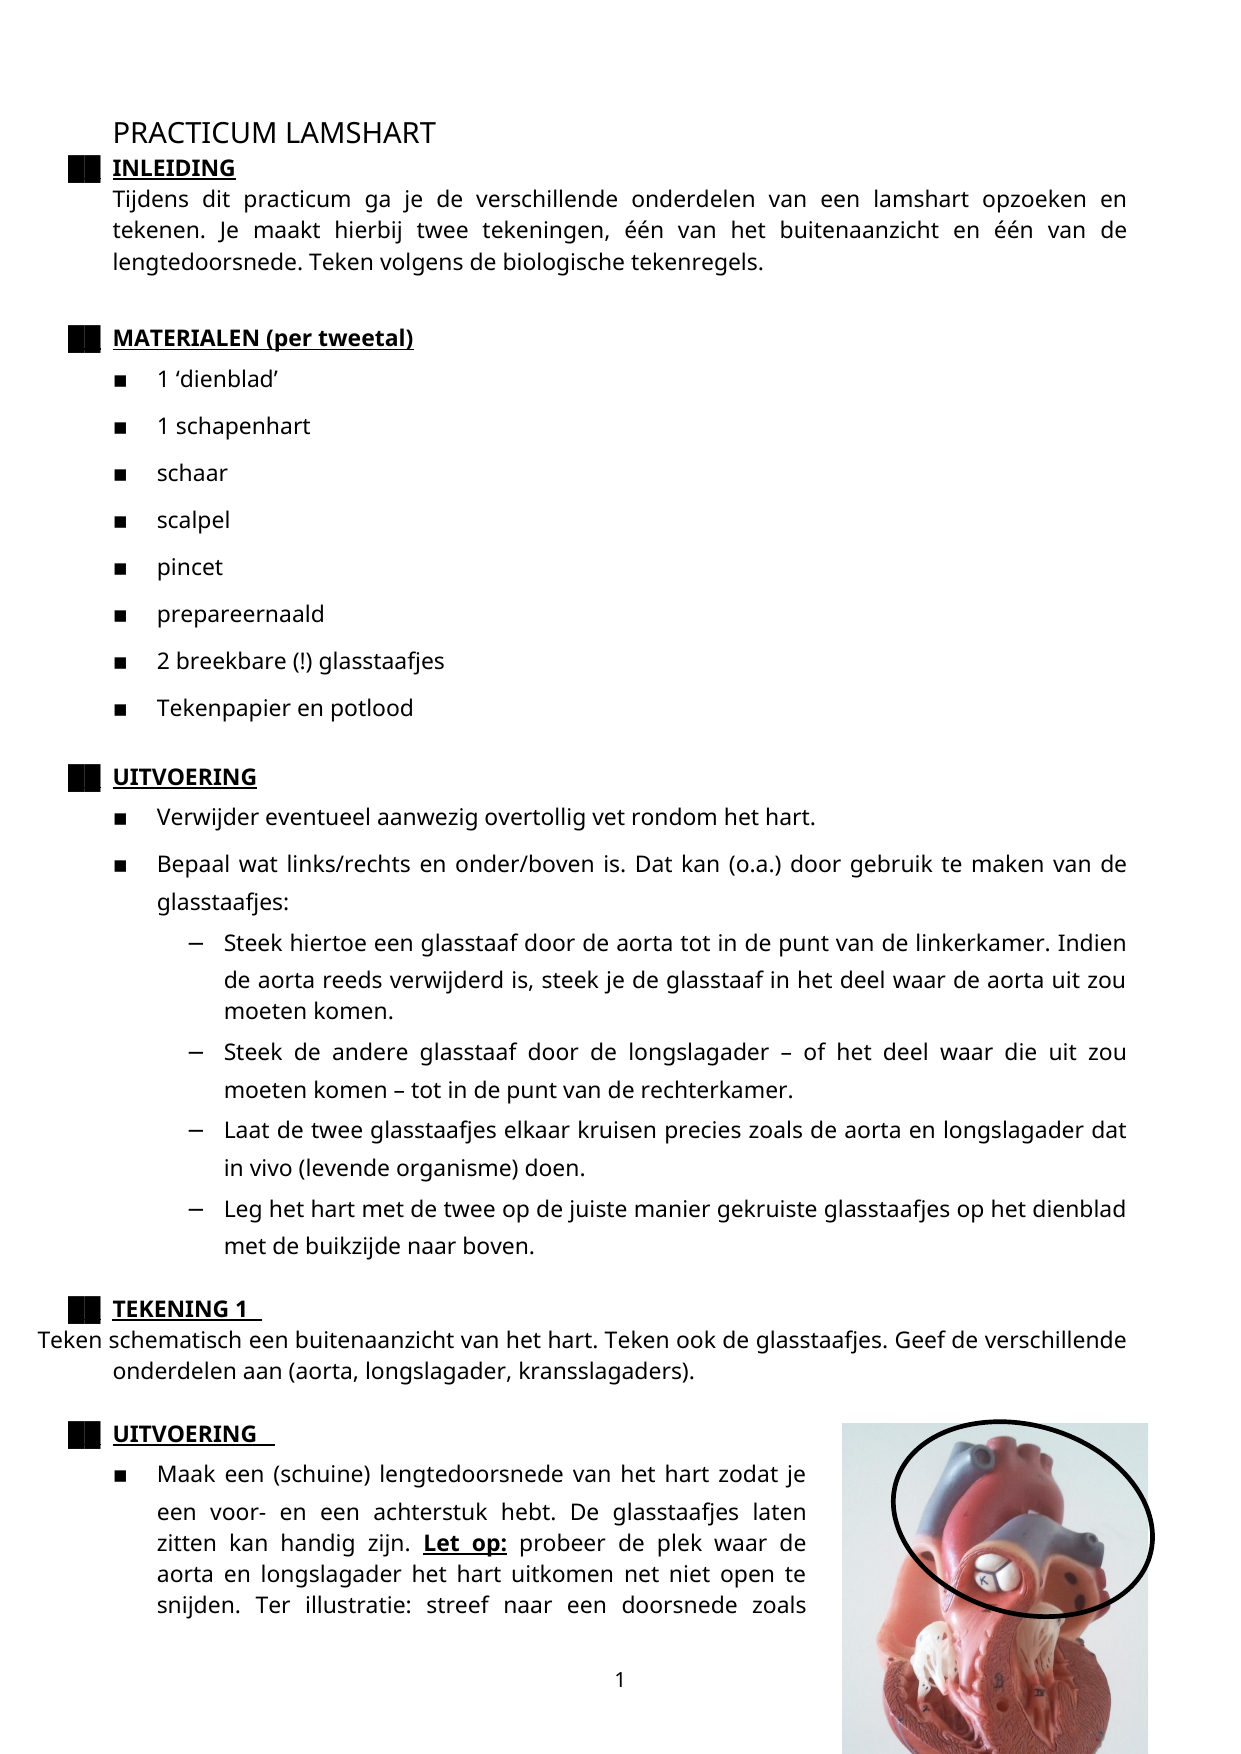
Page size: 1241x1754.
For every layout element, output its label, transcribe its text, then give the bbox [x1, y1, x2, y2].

list 1 schapenhart [112, 401, 1128, 447]
picture [842, 1423, 1149, 1754]
picture [1040, 1423, 1149, 1504]
list Tekenpapier en potlood [112, 682, 1128, 729]
text Tijdens dit practicum ga je de verschillende onderdelen van een lamshart opzoeken en tekenen. Je maakt hierbij twee tekeningen, één van het buitenaanzicht en één van de lengtedoorsnede. Teken volgens de biologische tekenregels. [112, 183, 1128, 277]
list Verwijder eventueel aanwezig overtollig vet rondom het hart. [112, 792, 1128, 839]
list prepareernaald [112, 588, 1128, 635]
list scalpel [112, 494, 1128, 541]
list Steek de andere glasstaaf door de longslagader – of het deel waar die uit zou moeten komen – tot in de punt van de rechterkamer. [186, 1027, 1128, 1105]
list schaar [112, 447, 1128, 494]
text Teken schematisch een buitenaanzicht van het hart. Teken ook de glasstaafjes. Geef de verschillende onderdelen aan (aorta, longslagader, kransslagaders). [37, 1324, 1128, 1386]
text ██ UITVOERING [68, 1417, 1128, 1449]
list Bepaal wat links/rechts en onder/boven is. Dat kan (o.a.) door gebruik te maken van de glasstaafjes: [112, 839, 1128, 917]
text ██ INLEIDING [68, 152, 1128, 183]
list Steek hiertoe een glasstaaf door de aorta tot in de punt van de linkerkamer. Indien de aorta reeds verwijderd is, steek je de glasstaaf in het deel waar de aorta uit zou moeten komen. [186, 917, 1128, 1027]
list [112, 1449, 807, 1621]
list pincet [112, 541, 1128, 588]
text ██ UITVOERING [68, 761, 1128, 792]
list Leg het hart met de twee op de juiste manier gekruiste glasstaafjes op het dienblad met de buikzijde naar boven. [186, 1183, 1128, 1261]
text ██ MATERIALEN (per tweetal) [68, 322, 1128, 353]
list Laat de twee glasstaafjes elkaar kruisen precies zoals de aorta en longslagader dat in vivo (levende organisme) doen. [186, 1105, 1128, 1183]
text ██ TEKENING 1 [68, 1292, 1128, 1324]
text PRACTICUM LAMSHART [112, 112, 1128, 152]
list 2 breekbare (!) glasstaafjes [112, 635, 1128, 682]
list 1 ‘dienblad’ [112, 353, 1128, 401]
picture [896, 1425, 1149, 1614]
